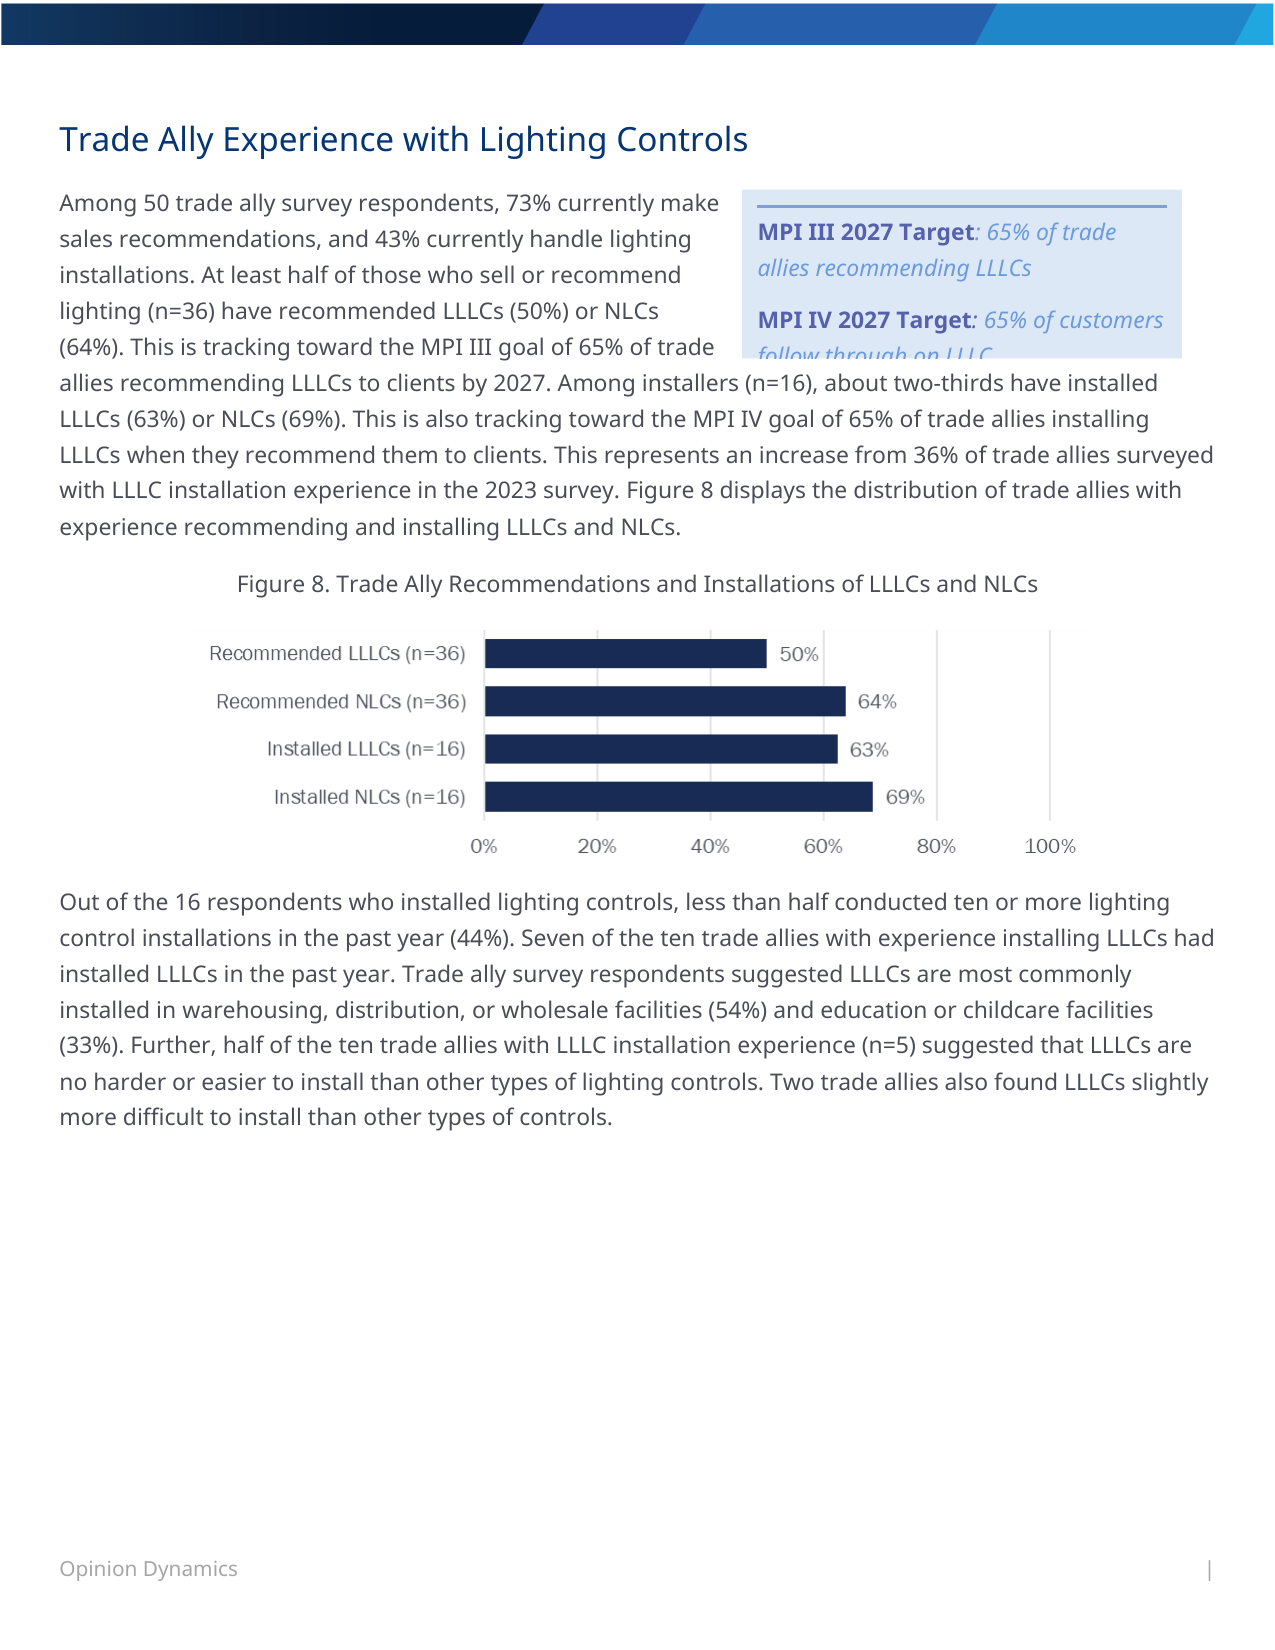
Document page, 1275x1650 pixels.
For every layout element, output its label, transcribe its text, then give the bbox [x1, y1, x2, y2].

text Out of the 16 respondents who installed lighting controls, less than half conducted ten or more lighting control installations in the past year (44%). Seven of the ten trade allies with experience installing LLLCs had installed LLLCs in the past year. Trade ally survey respondents suggested LLLCs are most commonly installed in warehousing, distribution, or wholesale facilities (54%) and education or childcare facilities (33%). Further, half of the ten trade allies with LLLC installation experience (n=5) suggested that LLLCs are no harder or easier to install than other types of lighting controls. Two trade allies also found LLLCs slightly more difficult to install than other types of controls. [59, 886, 1216, 1133]
subtitle Trade Ally Experience with Lighting Controls [59, 116, 1216, 161]
text Figure 8. Trade Ally Recommendations and Installations of LLLCs and NLCs [59, 568, 1216, 599]
picture [0, 3, 1273, 44]
picture [187, 629, 1088, 860]
text Among 50 trade ally survey respondents, 73% currently make sales recommendations, and 43% currently handle lighting installations. At least half of those who sell or recommend lighting (n=36) have recommended LLLCs (50%) or NLCs (64%). This is tracking toward the MPI III goal of 65% of trade allies recommending LLLCs to clients by 2027. Among installers (n=16), about two-thirds have installed LLLCs (63%) or NLCs (69%). This is also tracking toward the MPI IV goal of 65% of trade allies installing LLLCs when they recommend them to clients. This represents an increase from 36% of trade allies surveyed with LLLC installation experience in the 2023 survey. Figure 8 displays the distribution of trade allies with experience recommending and installing LLLCs and NLCs. [59, 187, 1216, 542]
